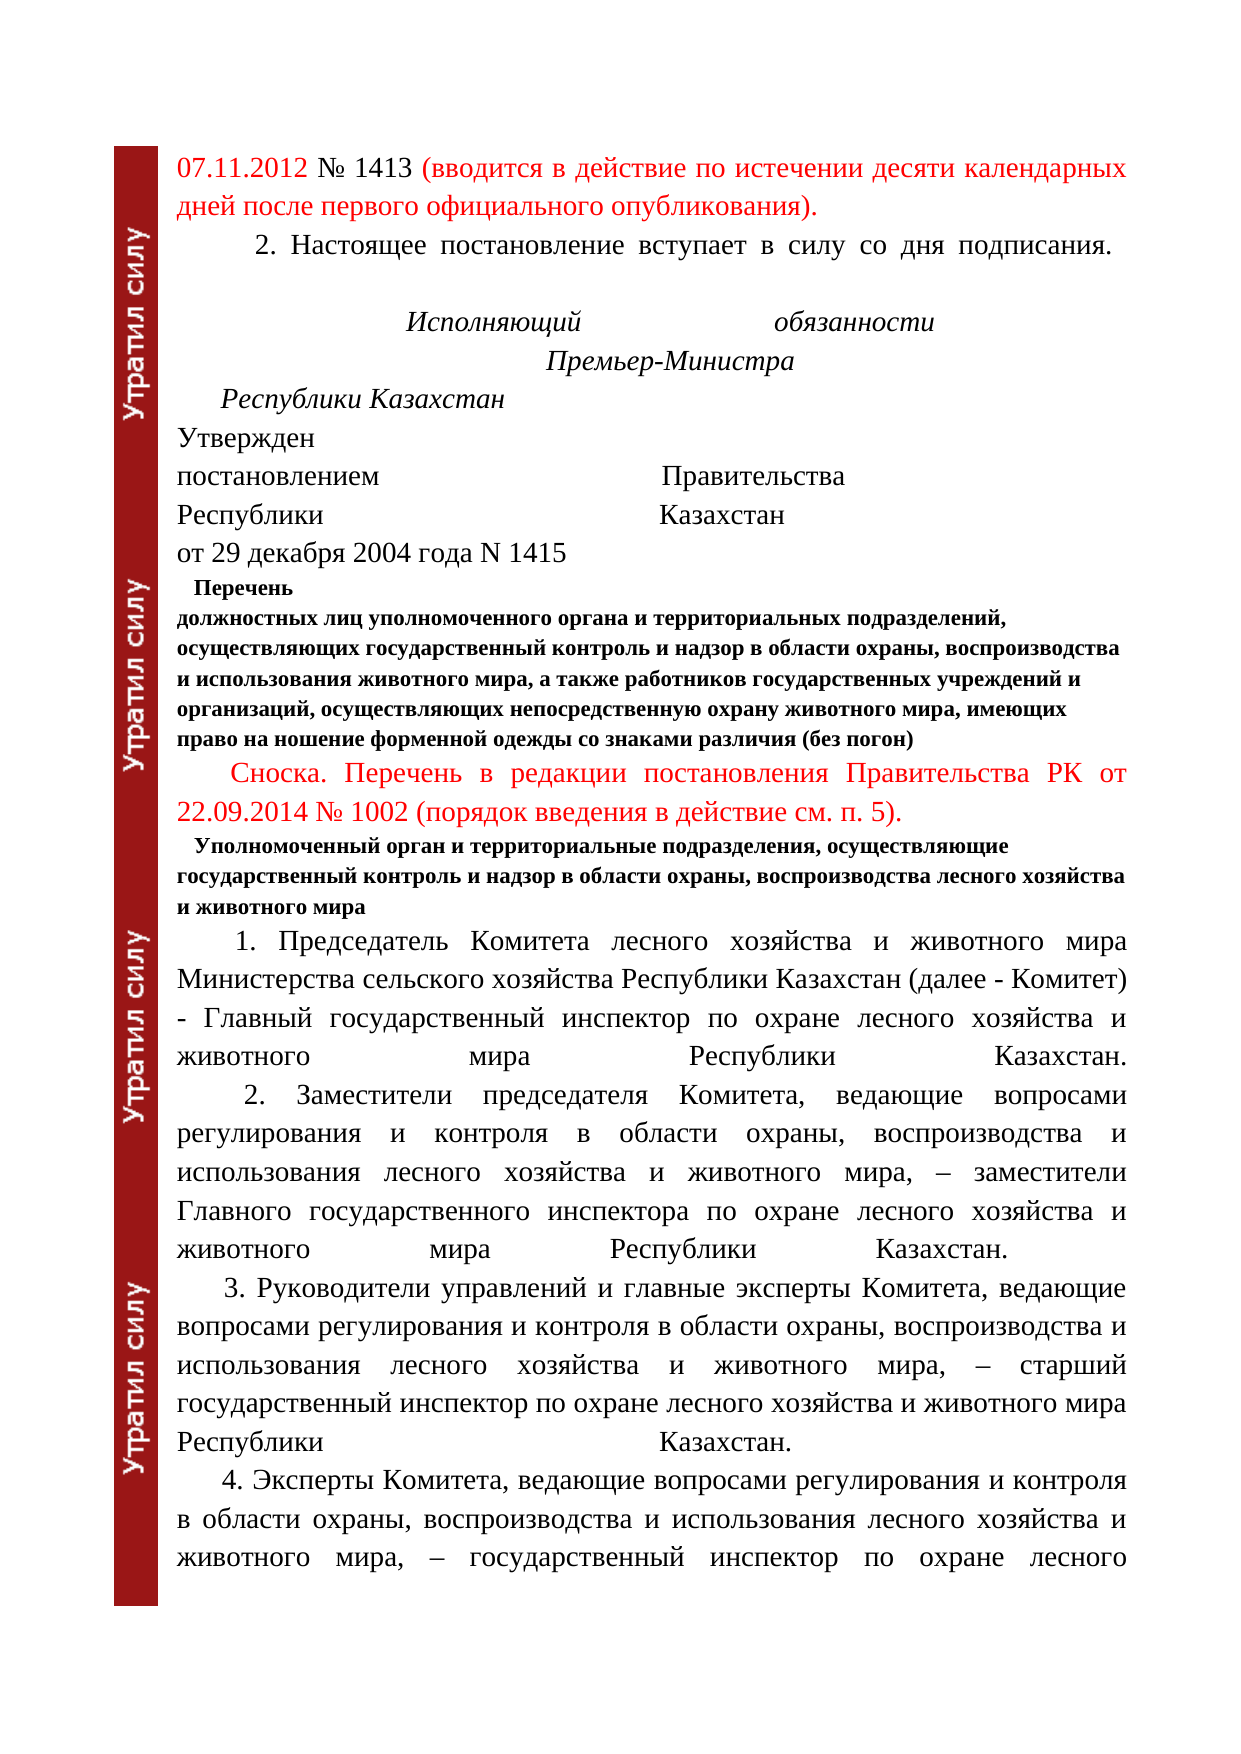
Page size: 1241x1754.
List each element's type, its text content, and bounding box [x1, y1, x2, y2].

text Сноска. Перечень в редакции постановления Правительства РК от 22.09.2014 № 1002 (порядок введения в действие см. п. 5). [112, 755, 1128, 827]
picture [114, 569, 158, 574]
picture [114, 827, 158, 832]
text Уполномоченный орган и территориальные подразделения, осуществляющие государственный контроль и надзор в области охраны, воспроизводства лесного хозяйства и животного мира [112, 832, 1128, 919]
text Перечень должностных лиц уполномоченного органа и территориальных подразделений, осуществляющих государственный контроль и надзор в области охраны, воспроизводства и использования животного мира, а также работников государственных учреждений и организаций, осуществляющих непосредственную охрану животного мира, имеющих право на ношение форменной одежды со знаками различия (без погон) [112, 574, 1128, 751]
picture [114, 146, 158, 150]
picture [114, 415, 158, 420]
picture [114, 222, 158, 227]
picture [114, 751, 158, 755]
text Утвержден постановлением Правительства Республики Казахстан от 29 декабря 2004 года N 1415 [112, 420, 1128, 569]
picture [114, 919, 158, 923]
text 2. Настоящее постановление вступает в силу со дня подписания. Исполняющий обязанности Премьер-Министра Республики Казахстан [112, 227, 1128, 415]
picture [114, 1573, 158, 1606]
